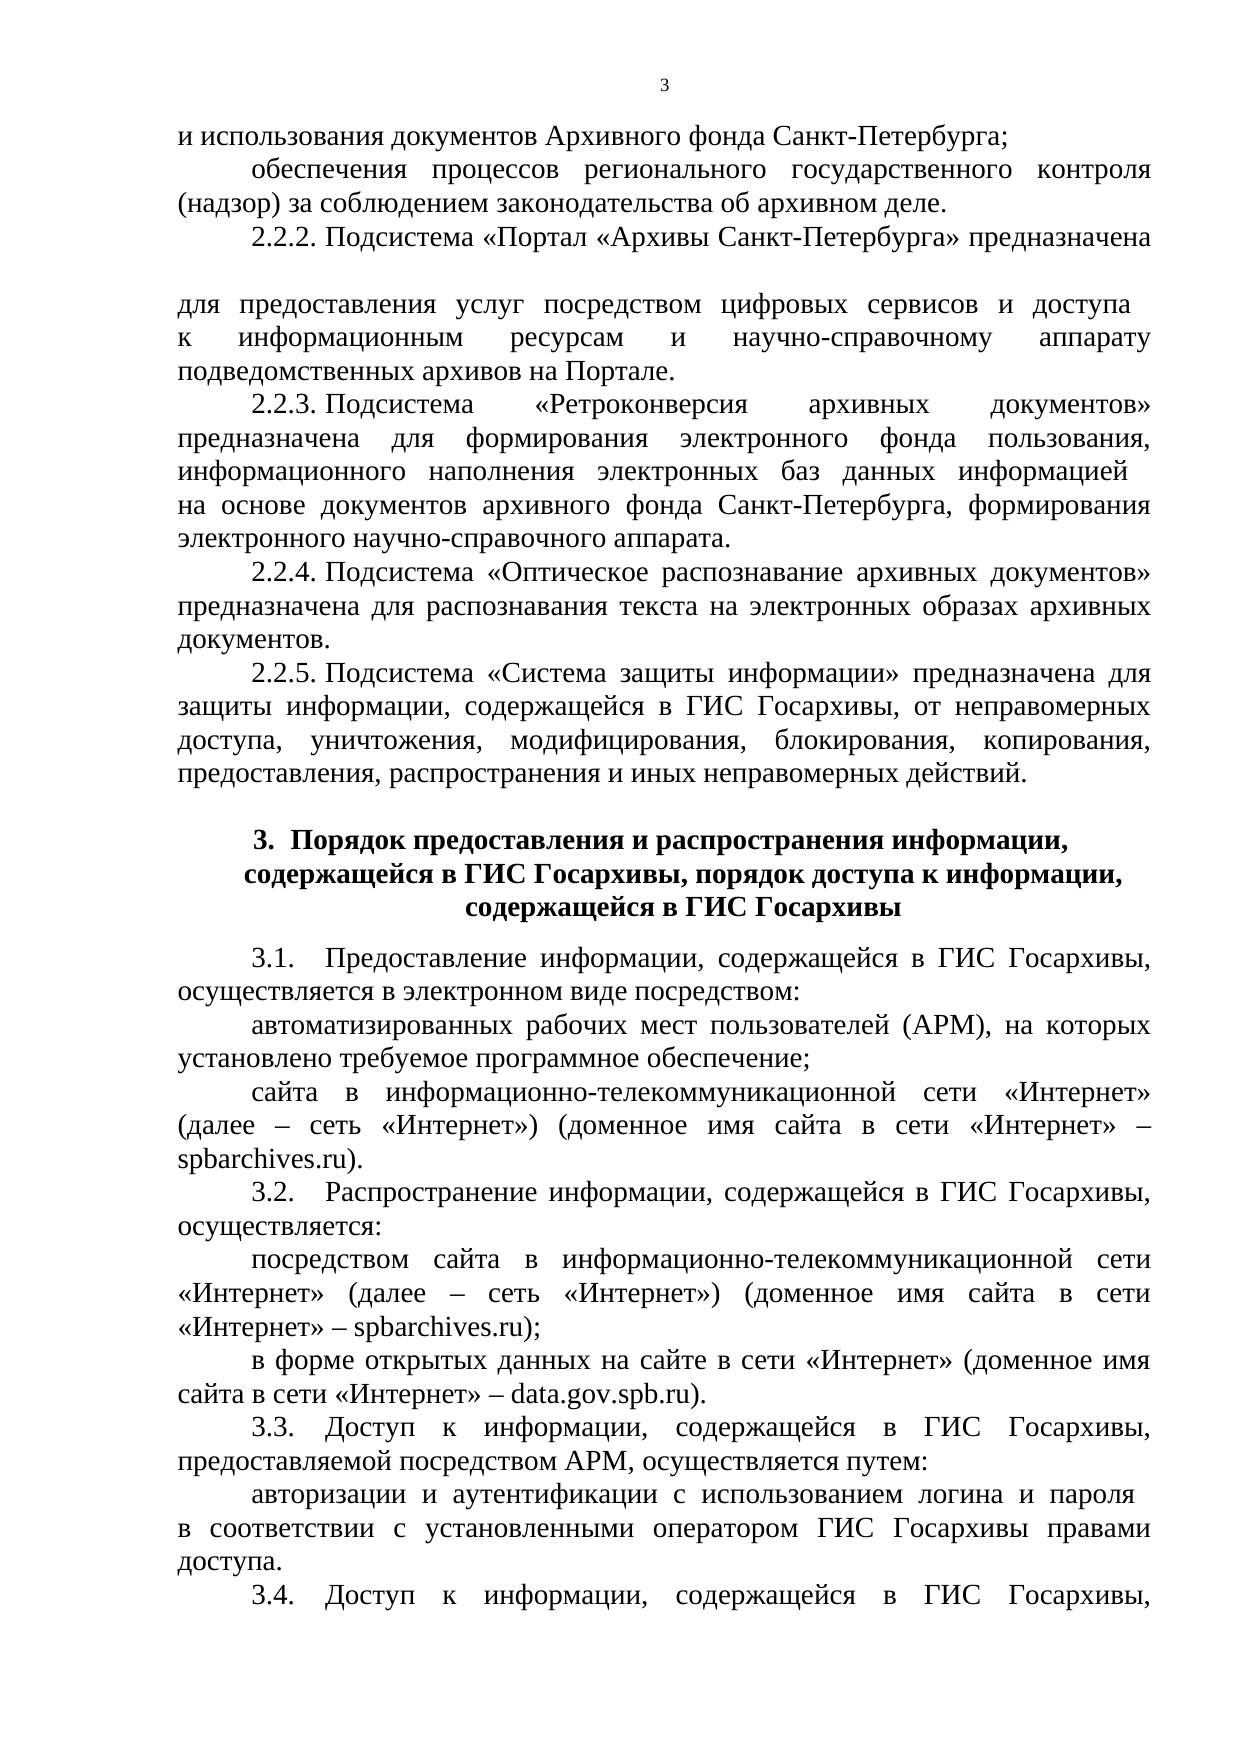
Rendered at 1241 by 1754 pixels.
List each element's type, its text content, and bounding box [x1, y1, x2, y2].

text авторизации и аутентификации с использованием логина и пароля в соответствии с установленными оператором ГИC Госархивы правами доступа. [177, 1476, 1152, 1577]
text 3.3. Доступ к информации, содержащейся в ГИC Госархивы, предоставляемой посредством АРМ, осуществляется путем: [177, 1409, 1152, 1476]
text в форме открытых данных на сайте в сети «Интернет» (доменное имя сайта в сети «Интернет» – data.gov.spb.ru). [177, 1342, 1152, 1409]
text посредством сайта в информационно-телекоммуникационной сети «Интернет» (далее – сеть «Интернет») (доменное имя сайта в сети «Интернет» – spbarchives.ru); [177, 1242, 1152, 1342]
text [177, 1577, 1152, 1611]
list Порядок предоставления и распространения информации, содержащейся в ГИC Госархивы, порядок доступа к информации, [177, 822, 1152, 889]
text 2.2.3. Подсистема «Ретроконверсия архивных документов» предназначена для формирования электронного фонда пользования, информационного наполнения электронных баз данных информацией на основе документов архивного фонда Санкт-Петербурга, формирования электронного научно-справочного аппарата. [177, 386, 1152, 554]
text сайта в информационно-телекоммуникационной сети «Интернет» (далее – сеть «Интернет») (доменное имя сайта в сети «Интернет» – spbarchives.ru). [177, 1074, 1152, 1174]
text 2.2.4. Подсистема «Оптическое распознавание архивных документов» предназначена для распознавания текста на электронных образах архивных документов. [177, 554, 1152, 655]
list содержащейся в ГИC Госархивы [215, 889, 1152, 923]
text 2.2.5. Подсистема «Система защиты информации» предназначена для защиты информации, содержащейся в ГИC Госархивы, от неправомерных доступа, уничтожения, модифицирования, блокирования, копирования, предоставления, распространения и иных неправомерных действий. [177, 655, 1152, 789]
list Предоставление информации, содержащейся в ГИC Госархивы, осуществляется в электронном виде посредством: [177, 940, 1152, 1007]
text автоматизированных рабочих мест пользователей (АРМ), на которых установлено требуемое программное обеспечение; [177, 1007, 1152, 1074]
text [177, 118, 1152, 152]
text 2.2.2. Подсистема «Портал «Архивы Санкт-Петербурга» предназначена для предоставления услуг посредством цифровых сервисов и доступа к информационным ресурсам и научно-справочному аппарату подведомственных архивов на Портале. [177, 219, 1152, 386]
text обеспечения процессов регионального государственного контроля (надзор) за соблюдением законодательства об архивном деле. [177, 152, 1152, 219]
text 3.2. Распространение информации, содержащейся в ГИC Госархивы, осуществляется: [177, 1174, 1152, 1242]
